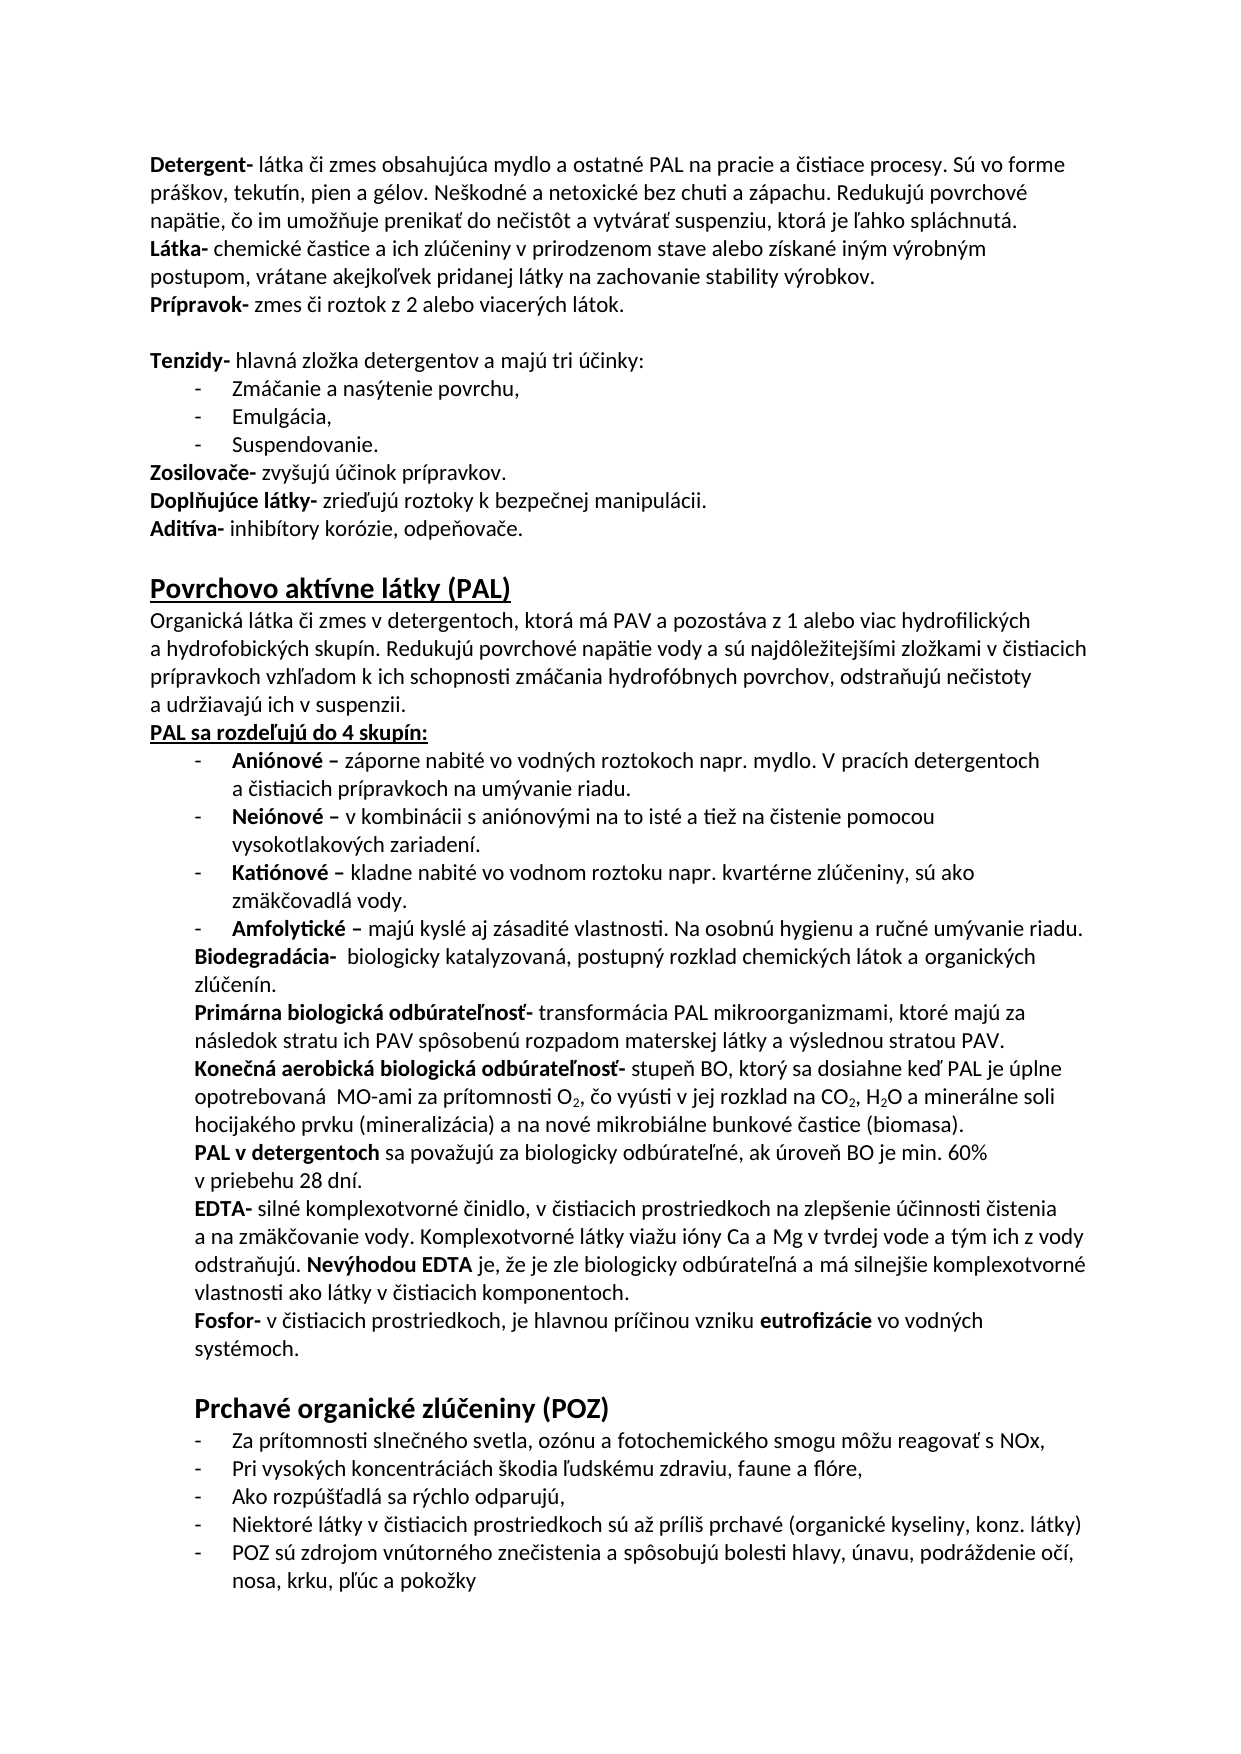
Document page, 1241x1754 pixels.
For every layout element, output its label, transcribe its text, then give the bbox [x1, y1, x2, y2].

list Suspendovanie. [194, 430, 1090, 458]
list Neiónové – v kombinácii s aniónovými na to isté a tiež na čistenie pomocou vysokotlakových zariadení. [194, 802, 1090, 858]
text Organická látka či zmes v detergentoch, ktorá má PAV a pozostáva z 1 alebo viac hydrofilických a hydrofobických skupín. Redukujú povrchové napätie vody a sú najdôležitejšími zložkami v čistiacich prípravkoch vzhľadom k ich schopnosti zmáčania hydrofóbnych povrchov, odstraňujú nečistoty a udržiavajú ich v suspenzii. [150, 606, 1090, 718]
text Prchavé organické zlúčeniny (POZ) [194, 1391, 1090, 1426]
text Látka- chemické častice a ich zlúčeniny v prirodzenom stave alebo získané iným výrobným postupom, vrátane akejkoľvek pridanej látky na zachovanie stability výrobkov. [150, 234, 1090, 290]
text Doplňujúce látky- zrieďujú roztoky k bezpečnej manipulácii. [150, 486, 1090, 514]
text Biodegradácia- biologicky katalyzovaná, postupný rozklad chemických látok a organických zlúčenín. [194, 942, 1090, 998]
text Fosfor- v čistiacich prostriedkoch, je hlavnou príčinou vzniku eutrofizácie vo vodných systémoch. [194, 1306, 1090, 1362]
list Amfolytické – majú kyslé aj zásadité vlastnosti. Na osobnú hygienu a ručné umývanie riadu. [194, 914, 1090, 942]
list POZ sú zdrojom vnútorného znečistenia a spôsobujú bolesti hlavy, únavu, podráždenie očí, nosa, krku, pľúc a pokožky [194, 1538, 1090, 1594]
text Konečná aerobická biologická odbúrateľnosť- stupeň BO, ktorý sa dosiahne keď PAL je úplne opotrebovaná MO-ami za prítomnosti O2, čo vyústi v jej rozklad na CO2, H2O a minerálne soli hocijakého prvku (mineralizácia) a na nové mikrobiálne bunkové častice (biomasa). [194, 1054, 1090, 1138]
text Tenzidy- hlavná zložka detergentov a majú tri účinky: [150, 346, 1090, 374]
list Za prítomnosti slnečného svetla, ozónu a fotochemického smogu môžu reagovať s NOx, [194, 1426, 1090, 1454]
text Povrchovo aktívne látky (PAL) [150, 570, 1090, 606]
text EDTA- silné komplexotvorné činidlo, v čistiacich prostriedkoch na zlepšenie účinnosti čistenia a na zmäkčovanie vody. Komplexotvorné látky viažu ióny Ca a Mg v tvrdej vode a tým ich z vody odstraňujú. Nevýhodou EDTA je, že je zle biologicky odbúrateľná a má silnejšie komplexotvorné vlastnosti ako látky v čistiacich komponentoch. [194, 1194, 1090, 1306]
text Detergent- látka či zmes obsahujúca mydlo a ostatné PAL na pracie a čistiace procesy. Sú vo forme práškov, tekutín, pien a gélov. Neškodné a netoxické bez chuti a zápachu. Redukujú povrchové napätie, čo im umožňuje prenikať do nečistôt a vytvárať suspenziu, ktorá je ľahko spláchnutá. [150, 150, 1090, 234]
list Emulgácia, [194, 402, 1090, 430]
list Niektoré látky v čistiacich prostriedkoch sú až príliš prchavé (organické kyseliny, konz. látky) [194, 1510, 1090, 1538]
text PAL sa rozdeľujú do 4 skupín: [150, 718, 1090, 746]
text PAL v detergentoch sa považujú za biologicky odbúrateľné, ak úroveň BO je min. 60% v priebehu 28 dní. [194, 1138, 1090, 1194]
list Pri vysokých koncentráciách škodia ľudskému zdraviu, faune a flóre, [194, 1454, 1090, 1482]
text Zosilovače- zvyšujú účinok prípravkov. [150, 458, 1090, 486]
text Primárna biologická odbúrateľnosť- transformácia PAL mikroorganizmami, ktoré majú za následok stratu ich PAV spôsobenú rozpadom materskej látky a výslednou stratou PAV. [194, 998, 1090, 1054]
list Ako rozpúšťadlá sa rýchlo odparujú, [194, 1482, 1090, 1510]
list Zmáčanie a nasýtenie povrchu, [194, 374, 1090, 402]
text Prípravok- zmes či roztok z 2 alebo viacerých látok. [150, 290, 1090, 318]
list Katiónové – kladne nabité vo vodnom roztoku napr. kvartérne zlúčeniny, sú ako zmäkčovadlá vody. [194, 858, 1090, 914]
text Aditíva- inhibítory korózie, odpeňovače. [150, 514, 1090, 542]
list Aniónové – záporne nabité vo vodných roztokoch napr. mydlo. V pracích detergentoch a čistiacich prípravkoch na umývanie riadu. [194, 746, 1090, 802]
